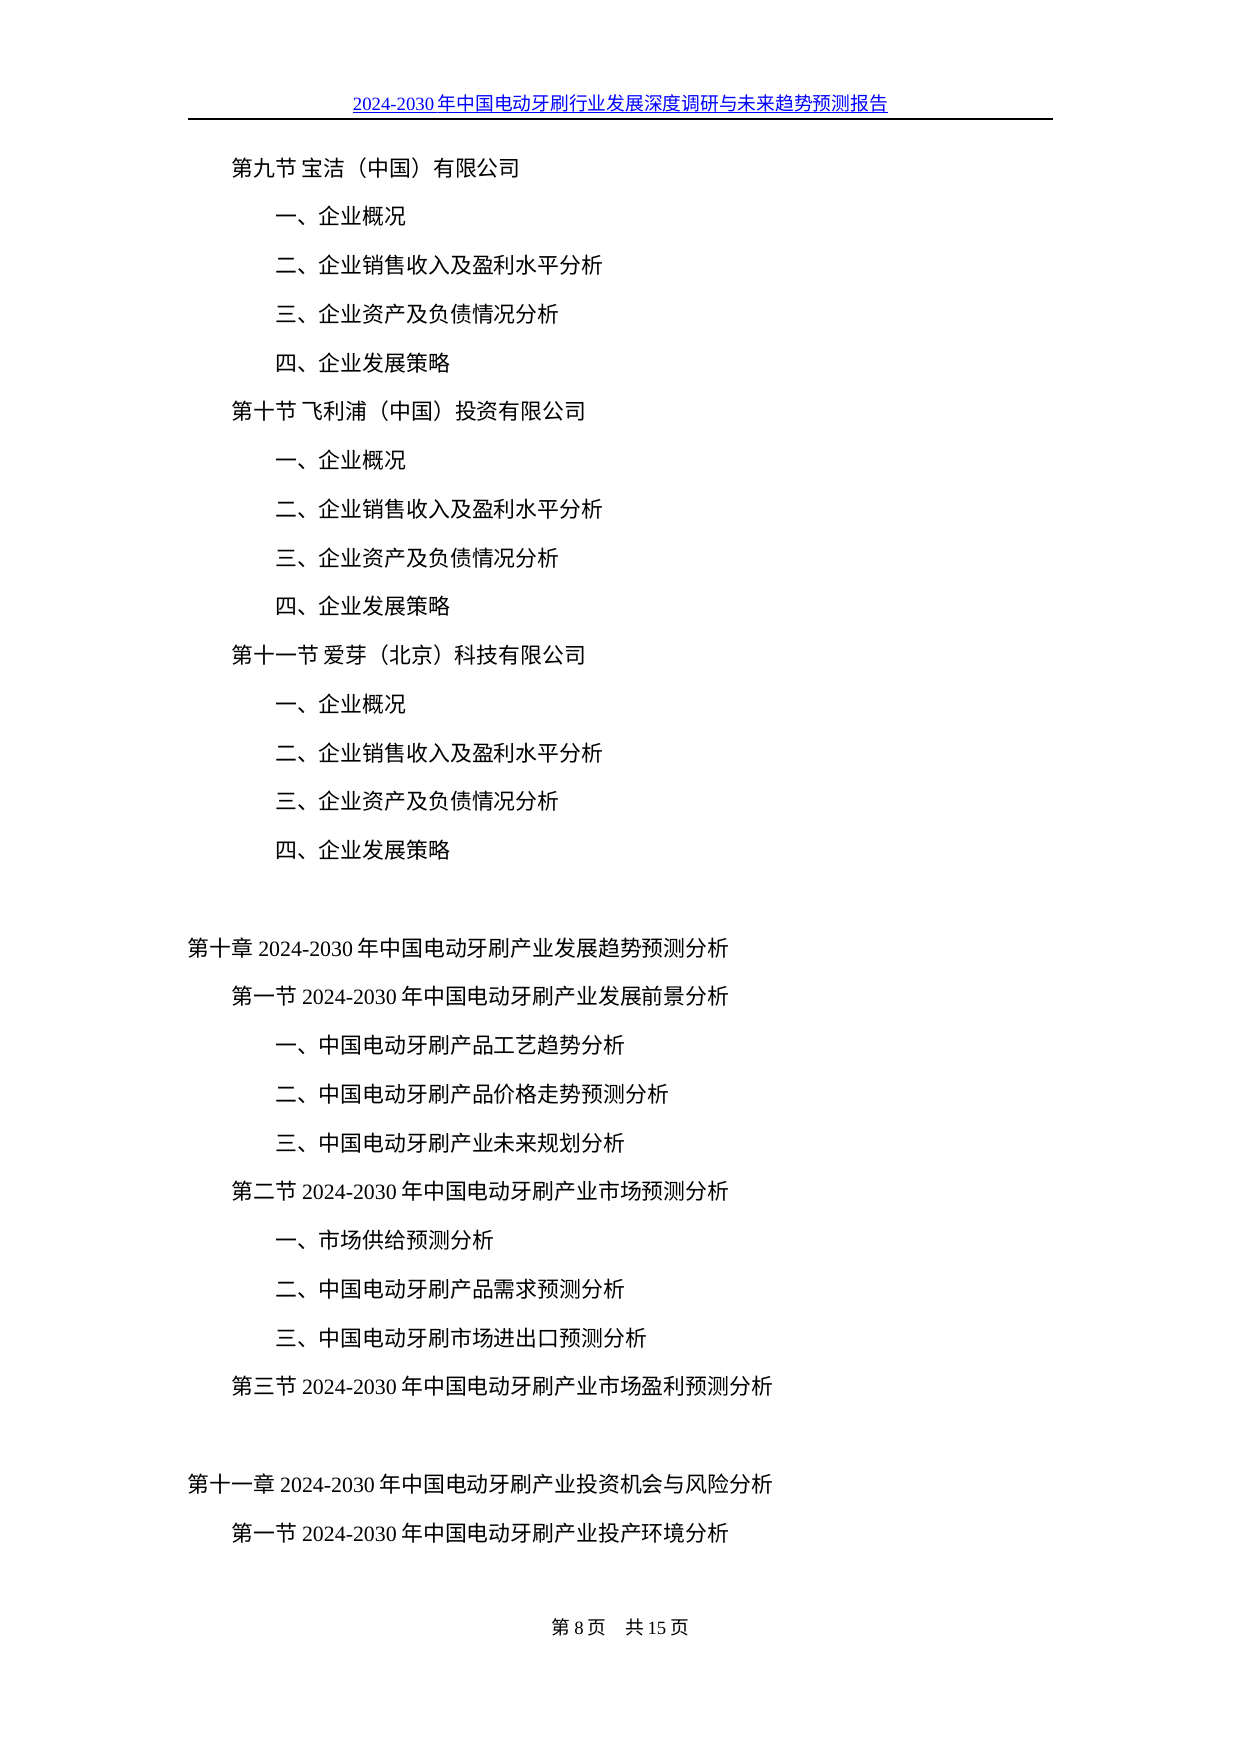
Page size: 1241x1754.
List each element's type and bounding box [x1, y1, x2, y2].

text [187, 150, 1053, 1548]
